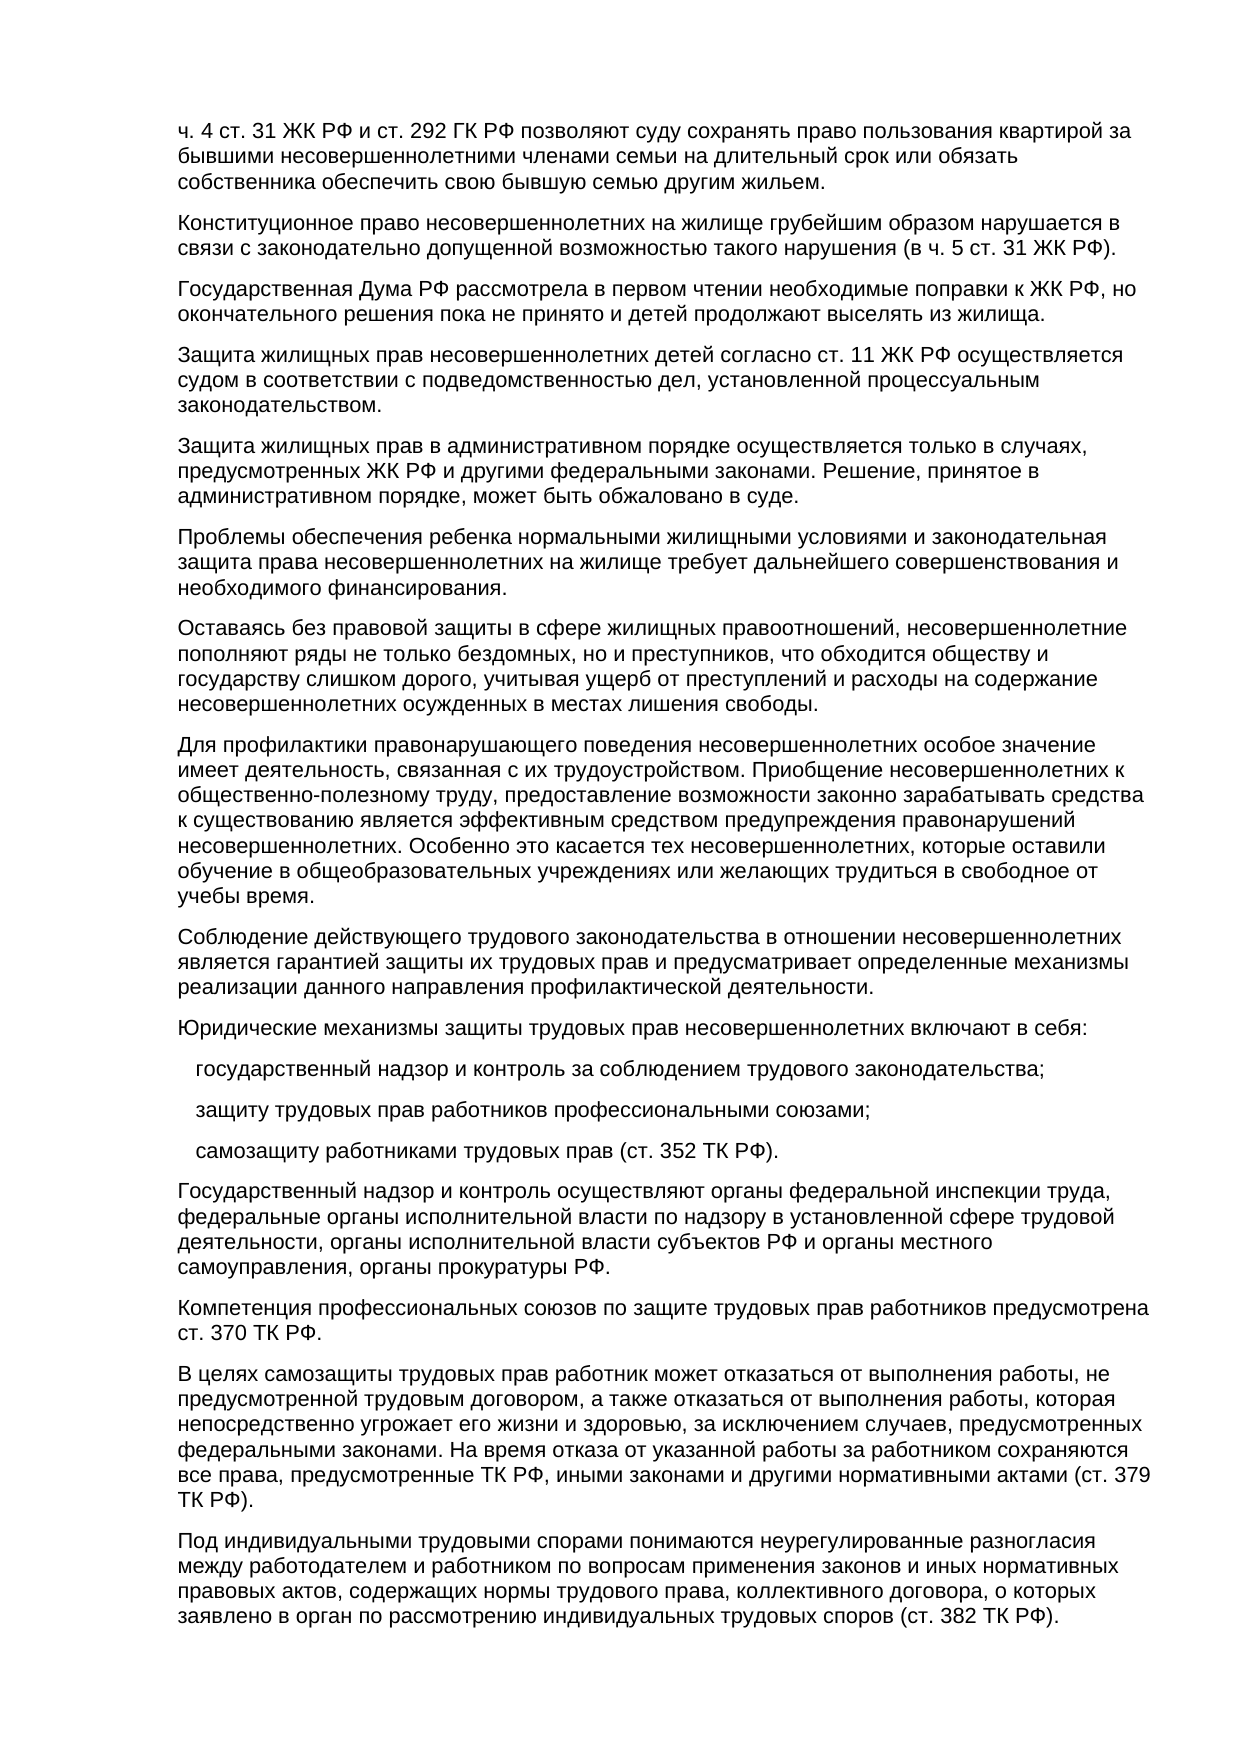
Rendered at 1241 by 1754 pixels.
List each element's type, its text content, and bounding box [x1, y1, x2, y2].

text Для профилактики правонарушающего поведения несовершеннолетних особое значение имеет деятельность, связанная с их трудоустройством. Приобщение несовершеннолетних к общественно-полезному труду, предоставление возможности законно зарабатывать средства к существованию является эффективным средством предупреждения правонарушений несовершеннолетних. Особенно это касается тех несовершеннолетних, которые оставили обучение в общеобразовательных учреждениях или желающих трудиться в свободное от учебы время. [177, 732, 1152, 908]
text Под индивидуальными трудовыми спорами понимаются неурегулированные разногласия между работодателем и работником по вопросам применения законов и иных нормативных правовых актов, содержащих нормы трудового права, коллективного договора, о которых заявлено в орган по рассмотрению индивидуальных трудовых споров (ст. 382 ТК РФ). [177, 1528, 1152, 1628]
text Оставаясь без правовой защиты в сфере жилищных правоотношений, несовершеннолетние пополняют ряды не только бездомных, но и преступников, что обходится обществу и государству слишком дорого, учитывая ущерб от преступлений и расходы на содержание несовершеннолетних осужденных в местах лишения свободы. [177, 615, 1152, 716]
text Проблемы обеспечения ребенка нормальными жилищными условиями и законодательная защита права несовершеннолетних на жилище требует дальнейшего совершенствования и необходимого финансирования. [177, 524, 1152, 599]
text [177, 118, 1152, 194]
text государственный надзор и контроль за соблюдением трудового законодательства; [177, 1056, 1152, 1081]
text защиту трудовых прав работников профессиональными союзами; [177, 1097, 1152, 1122]
text В целях самозащиты трудовых прав работник может отказаться от выполнения работы, не предусмотренной трудовым договором, а также отказаться от выполнения работы, которая непосредственно угрожает его жизни и здоровью, за исключением случаев, предусмотренных федеральными законами. На время отказа от указанной работы за работником сохраняются все права, предусмотренные ТК РФ, иными законами и другими нормативными актами (ст. 379 ТК РФ). [177, 1361, 1152, 1512]
text Компетенция профессиональных союзов по защите трудовых прав работников предусмотрена ст. 370 ТК РФ. [177, 1295, 1152, 1345]
text Защита жилищных прав в административном порядке осуществляется только в случаях, предусмотренных ЖК РФ и другими федеральными законами. Решение, принятое в административном порядке, может быть обжаловано в суде. [177, 433, 1152, 508]
text Соблюдение действующего трудового законодательства в отношении несовершеннолетних является гарантией защиты их трудовых прав и предусматривает определенные механизмы реализации данного направления профилактической деятельности. [177, 924, 1152, 999]
text Конституционное право несовершеннолетних на жилище грубейшим образом нарушается в связи с законодательно допущенной возможностью такого нарушения (в ч. 5 ст. 31 ЖК РФ). [177, 209, 1152, 260]
text самозащиту работниками трудовых прав (ст. 352 ТК РФ). [177, 1137, 1152, 1163]
text Юридические механизмы защиты трудовых прав несовершеннолетних включают в себя: [177, 1015, 1152, 1040]
text Государственная Дума РФ рассмотрела в первом чтении необходимые поправки к ЖК РФ, но окончательного решения пока не принято и детей продолжают выселять из жилища. [177, 275, 1152, 326]
text Государственный надзор и контроль осуществляют органы федеральной инспекции труда, федеральные органы исполнительной власти по надзору в установленной сфере трудовой деятельности, органы исполнительной власти субъектов РФ и органы местного самоуправления, органы прокуратуры РФ. [177, 1178, 1152, 1279]
text Защита жилищных прав несовершеннолетних детей согласно ст. 11 ЖК РФ осуществляется судом в соответствии с подведомственностью дел, установленной процессуальным законодательством. [177, 341, 1152, 417]
